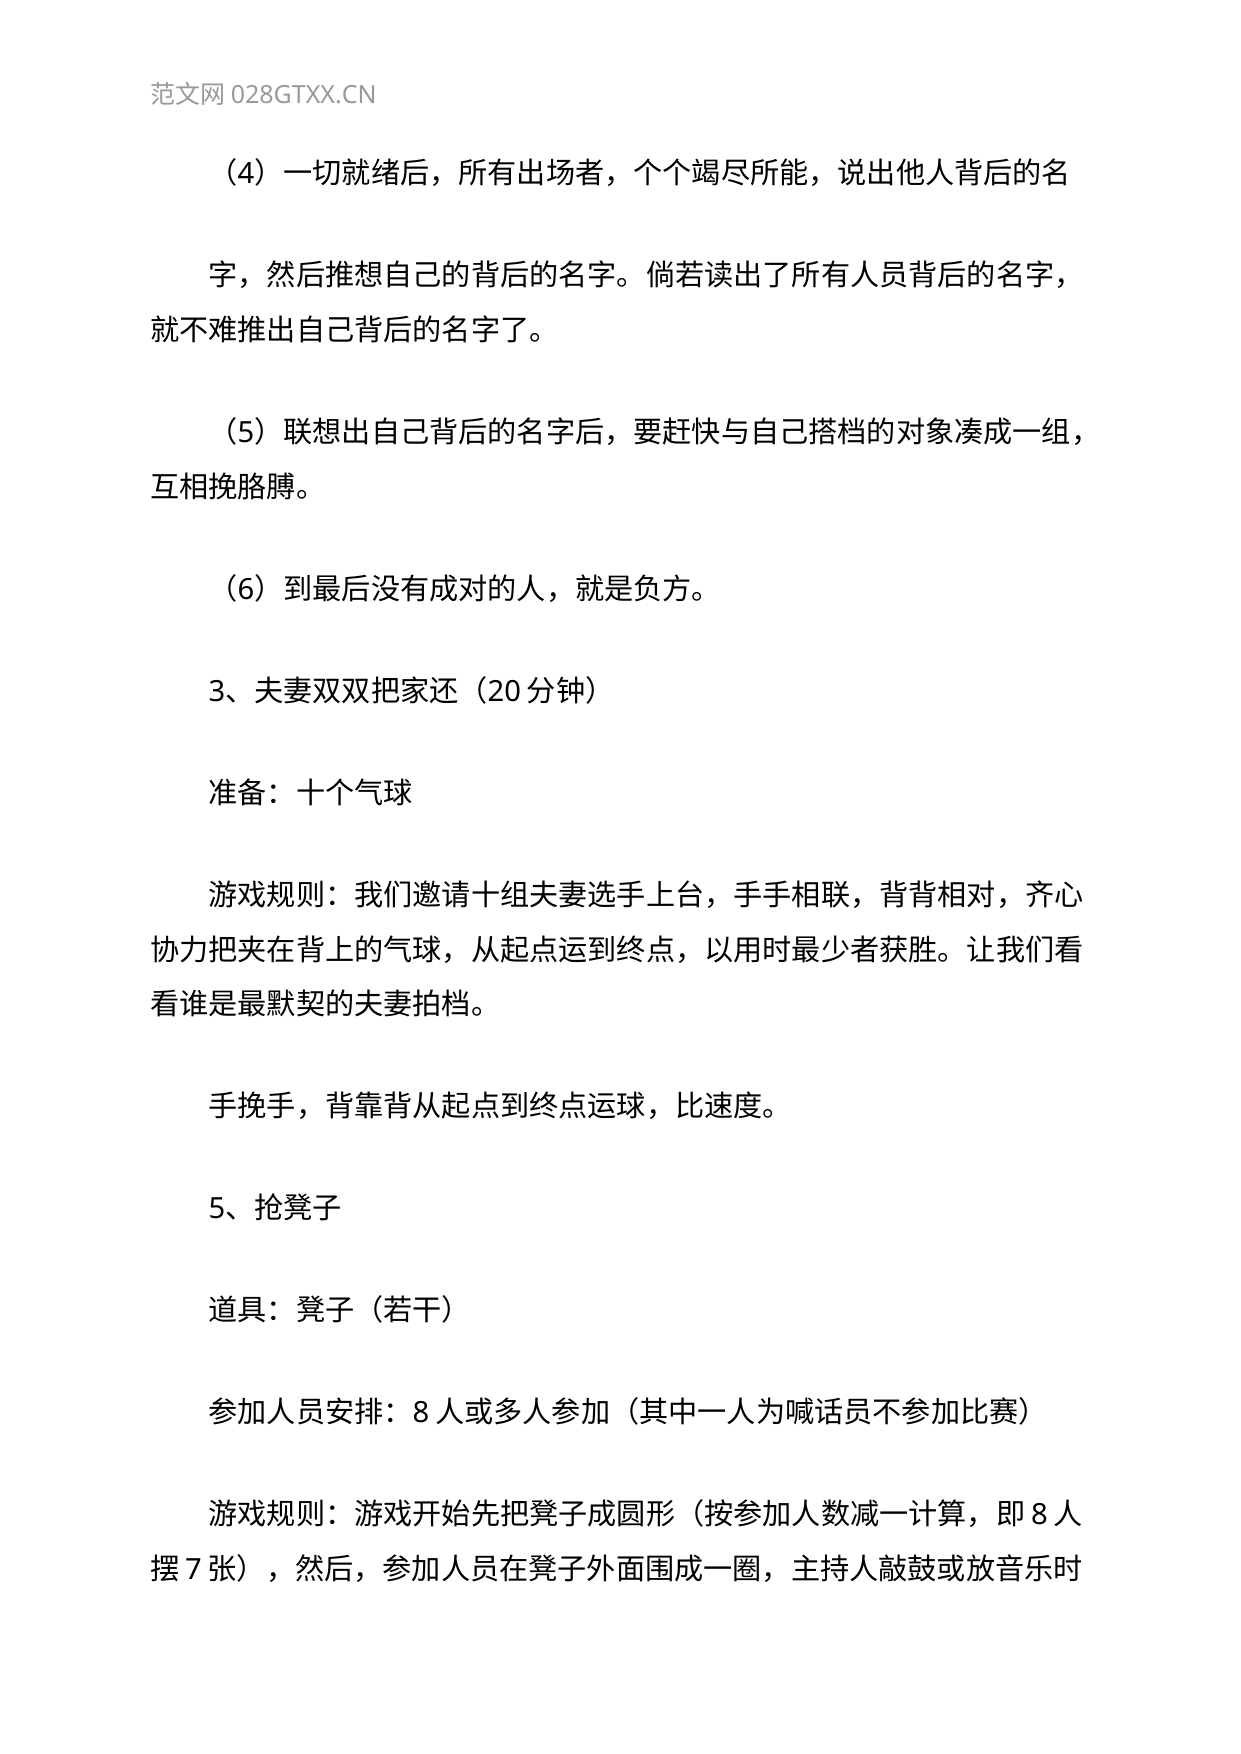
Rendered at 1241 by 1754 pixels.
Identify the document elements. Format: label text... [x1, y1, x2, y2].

text 5、抢凳子 [150, 1184, 1090, 1227]
text 道具：凳子（若干） [150, 1286, 1090, 1329]
text （5）联想出自己背后的名字后，要赶快与自己搭档的对象凑成一组，互相挽胳膊。 [150, 409, 1090, 506]
text 参加人员安排：8人或多人参加（其中一人为喊话员不参加比赛） [150, 1388, 1090, 1431]
text 3、夫妻双双把家还（20分钟） [150, 667, 1090, 710]
text 准备：十个气球 [150, 769, 1090, 812]
text （4）一切就绪后，所有出场者，个个竭尽所能，说出他人背后的名 [150, 150, 1090, 192]
text 字，然后推想自己的背后的名字。倘若读出了所有人员背后的名字，就不难推出自己背后的名字了。 [150, 252, 1090, 349]
text （6）到最后没有成对的人，就是负方。 [150, 565, 1090, 608]
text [150, 1490, 1090, 1588]
text 游戏规则：我们邀请十组夫妻选手上台，手手相联，背背相对，齐心协力把夹在背上的气球，从起点运到终点，以用时最少者获胜。让我们看看谁是最默契的夫妻拍档。 [150, 871, 1090, 1023]
text 手挽手，背靠背从起点到终点运球，比速度。 [150, 1083, 1090, 1125]
